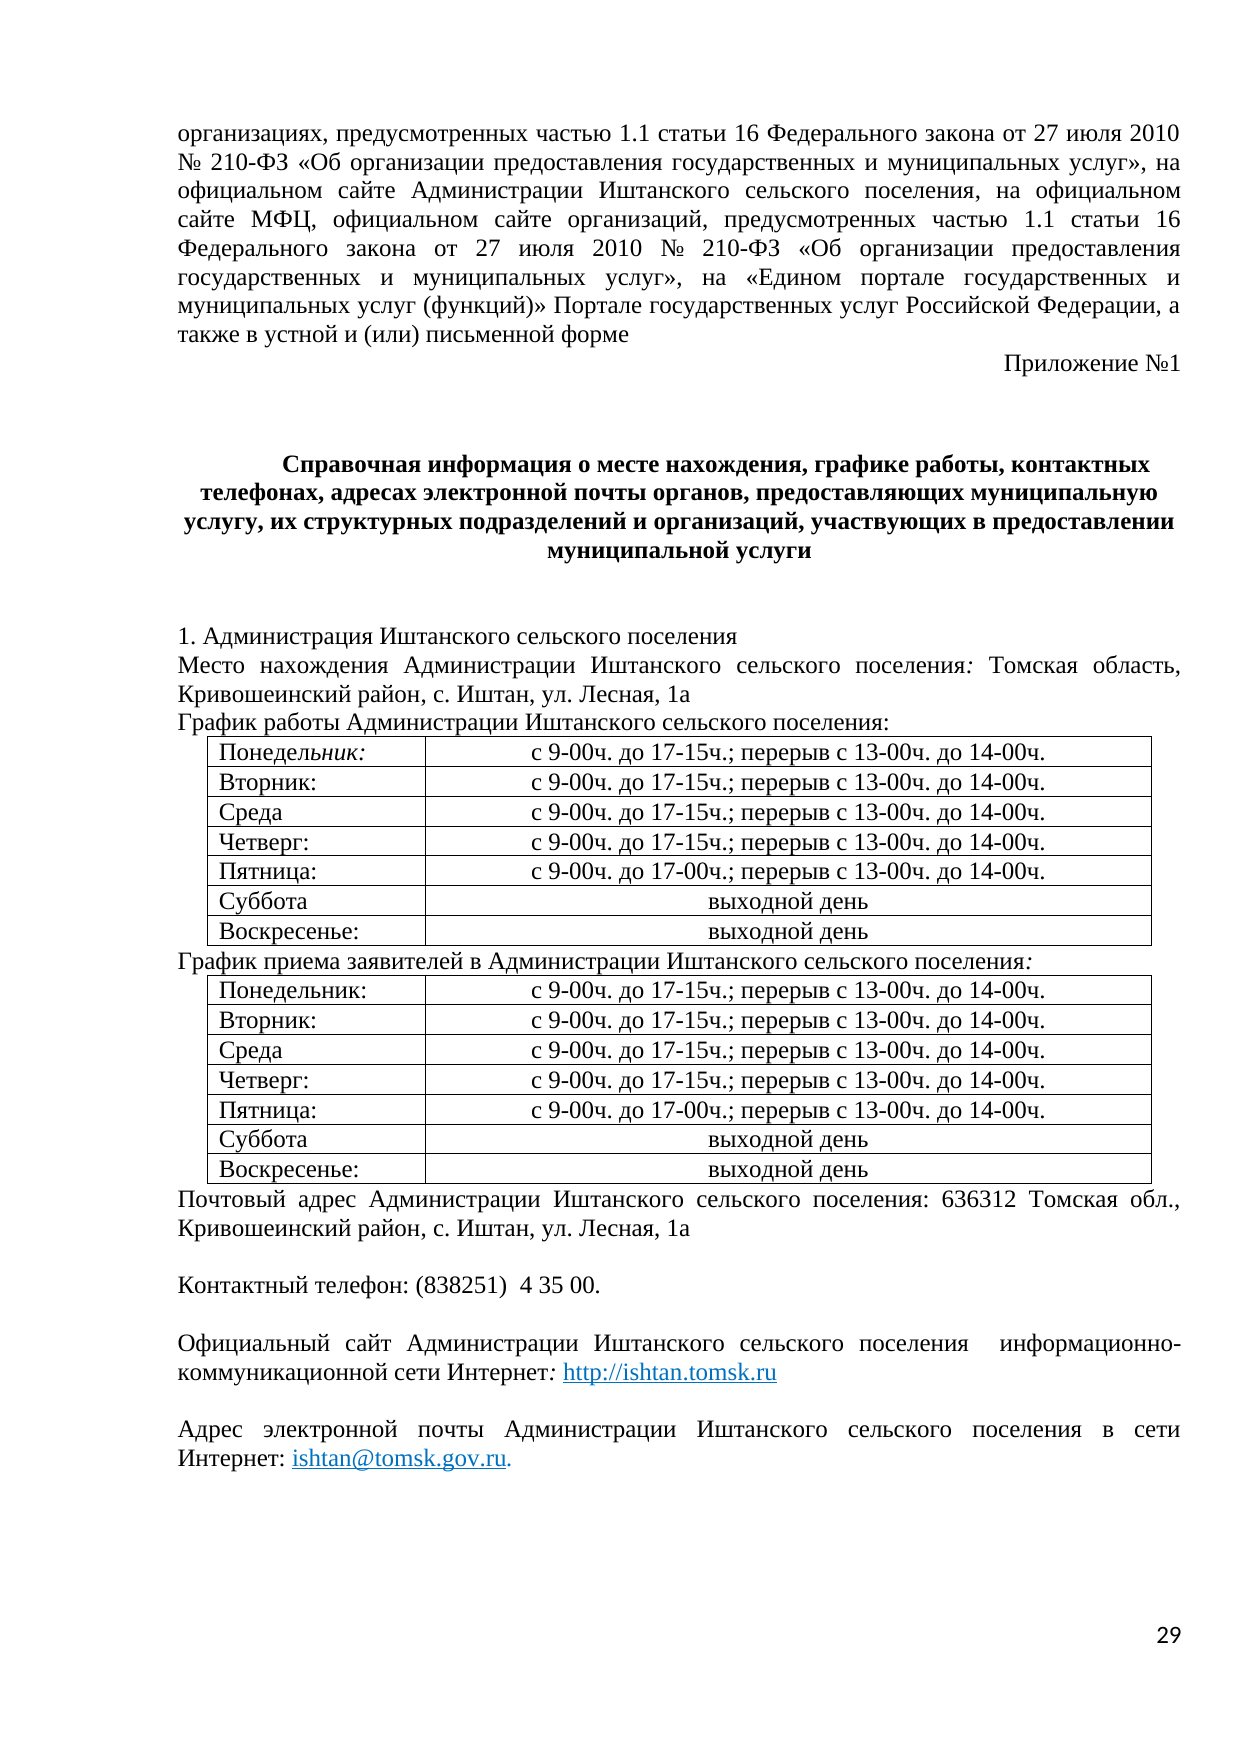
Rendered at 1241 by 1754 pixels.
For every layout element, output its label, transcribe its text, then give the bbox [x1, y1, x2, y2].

table_cell выходной день [426, 916, 1151, 945]
table_cell Воскресенье: [208, 1154, 425, 1183]
table_cell Четверг: [208, 1065, 425, 1094]
table_cell с 9-00ч. до 17-00ч.; перерыв с 13-00ч. до 14-00ч. [426, 856, 1151, 885]
table_cell Пятница: [208, 856, 425, 885]
table_cell Вторник: [208, 1005, 425, 1034]
table_cell Пятница: [208, 1095, 425, 1123]
text График работы Администрации Иштанского сельского поселения: [177, 707, 1181, 736]
table_cell Вторник: [208, 767, 425, 796]
text Контактный телефон: (838251) 4 35 00. [177, 1270, 1181, 1299]
text Официальный сайт Администрации Иштанского сельского поселения информационно-коммуникационной сети Интернет: http://ishtan.tomsk.ru [177, 1328, 1181, 1385]
table_cell с 9-00ч. до 17-15ч.; перерыв с 13-00ч. до 14-00ч. [426, 1035, 1151, 1064]
table_cell с 9-00ч. до 17-15ч.; перерыв с 13-00ч. до 14-00ч. [426, 1065, 1151, 1094]
table_cell с 9-00ч. до 17-15ч.; перерыв с 13-00ч. до 14-00ч. [426, 797, 1151, 826]
table_cell выходной день [426, 886, 1151, 915]
table_cell с 9-00ч. до 17-15ч.; перерыв с 13-00ч. до 14-00ч. [426, 827, 1151, 855]
table_cell Суббота [208, 886, 425, 915]
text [177, 118, 1181, 348]
text Приложение №1 [177, 348, 1181, 377]
table_header с 9-00ч. до 17-15ч.; перерыв с 13-00ч. до 14-00ч. [426, 976, 1151, 1004]
text Адрес электронной почты Администрации Иштанского сельского поселения в сети Интернет: ishtan@tomsk.gov.ru. [177, 1414, 1181, 1472]
table_cell Четверг: [208, 827, 425, 855]
table_cell с 9-00ч. до 17-15ч.; перерыв с 13-00ч. до 14-00ч. [426, 1005, 1151, 1034]
table_header Понедельник: [208, 976, 425, 1004]
table_cell с 9-00ч. до 17-00ч.; перерыв с 13-00ч. до 14-00ч. [426, 1095, 1151, 1123]
table_cell выходной день [426, 1154, 1151, 1183]
table_header Понедельник: [208, 737, 425, 766]
text График приема заявителей в Администрации Иштанского сельского поселения: [177, 946, 1181, 974]
text Место нахождения Администрации Иштанского сельского поселения: Томская область, Кривошеинский район, с. Иштан, ул. Лесная, 1а [177, 650, 1181, 707]
table_cell Среда [208, 1035, 425, 1064]
text Почтовый адрес Администрации Иштанского сельского поселения: 636312 Томская обл., Кривошеинский район, с. Иштан, ул. Лесная, 1а [177, 1184, 1181, 1242]
table_cell выходной день [426, 1125, 1151, 1153]
text 1. Администрация Иштанского сельского поселения [177, 621, 1181, 650]
table_cell Суббота [208, 1125, 425, 1153]
table_cell Воскресенье: [208, 916, 425, 945]
text Справочная информация о месте нахождения, графике работы, контактных телефонах, адресах электронной почты органов, предоставляющих муниципальную услугу, их структурных подразделений и организаций, участвующих в предоставлении муниципальной услуги [177, 449, 1181, 564]
table_header с 9-00ч. до 17-15ч.; перерыв с 13-00ч. до 14-00ч. [426, 737, 1151, 766]
table_cell с 9-00ч. до 17-15ч.; перерыв с 13-00ч. до 14-00ч. [426, 767, 1151, 796]
table_cell Среда [208, 797, 425, 826]
